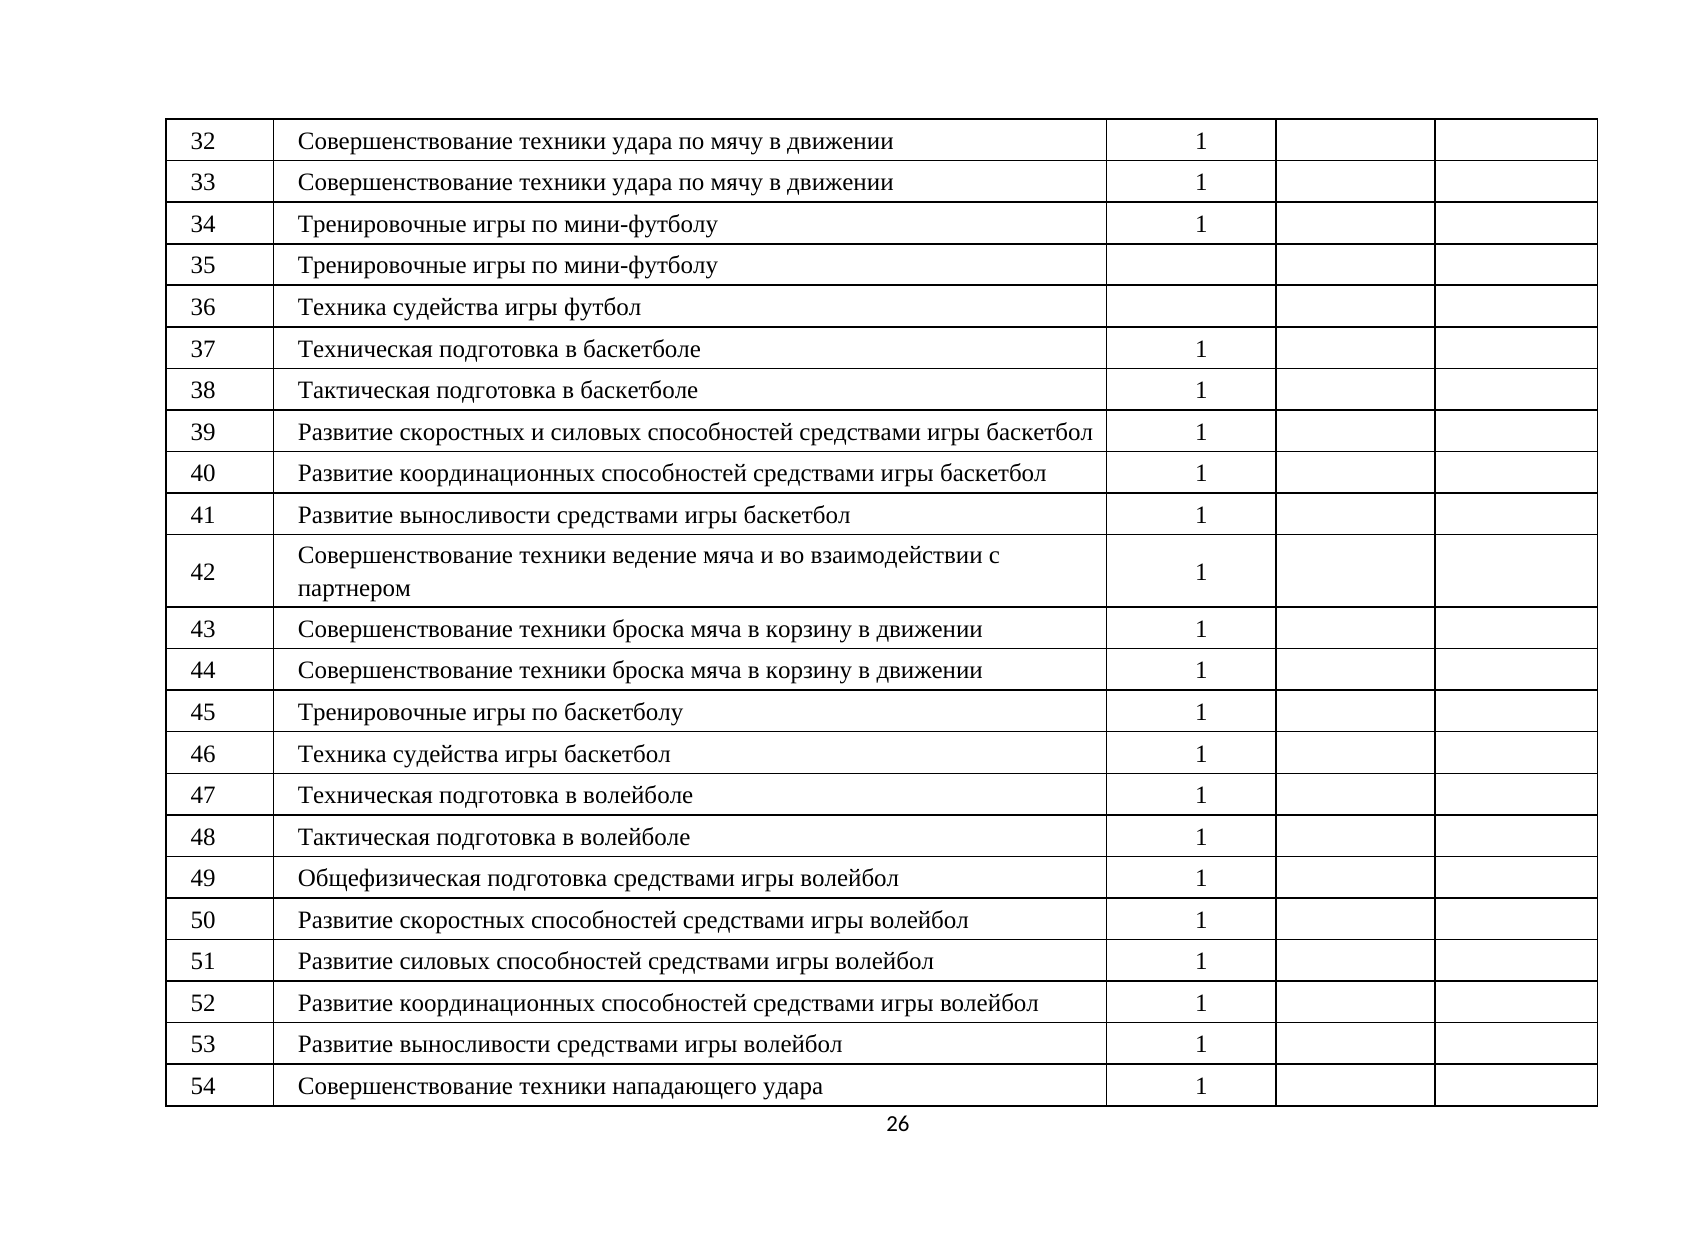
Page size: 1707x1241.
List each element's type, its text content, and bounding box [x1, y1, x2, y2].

table_cell [1277, 649, 1434, 689]
table_cell 52 [167, 982, 273, 1022]
table_cell 51 [167, 940, 273, 980]
table_cell Развитие выносливости средствами игры баскетбол [274, 494, 1106, 534]
table_cell 1 [1107, 494, 1275, 534]
table_cell Техническая подготовка в волейболе [274, 774, 1106, 814]
table_cell Развитие скоростных способностей средствами игры волейбол [274, 899, 1106, 939]
table_cell [1277, 857, 1434, 897]
table_cell Развитие выносливости средствами игры волейбол [274, 1023, 1106, 1063]
table_cell [1436, 940, 1597, 980]
table_cell 47 [167, 774, 273, 814]
table_cell 37 [167, 328, 273, 367]
table_cell [1436, 245, 1597, 284]
table_cell 1 [1107, 369, 1275, 409]
table_cell 1 [1107, 1023, 1275, 1063]
table_cell [1277, 286, 1434, 326]
table_cell [1277, 1065, 1434, 1105]
table_cell 35 [167, 245, 273, 284]
table_cell 43 [167, 608, 273, 648]
table_cell Совершенствование техники нападающего удара [274, 1065, 1106, 1105]
table_cell 1 [1107, 649, 1275, 689]
table_cell [1277, 120, 1434, 160]
table_cell [1436, 1065, 1597, 1105]
table_cell 34 [167, 203, 273, 243]
table_cell Совершенствование техники удара по мячу в движении [274, 161, 1106, 201]
table_cell 42 [167, 535, 273, 606]
table_cell [1277, 816, 1434, 856]
table_cell 36 [167, 286, 273, 326]
table_cell 39 [167, 411, 273, 451]
table_cell Тактическая подготовка в баскетболе [274, 369, 1106, 409]
table_cell 32 [167, 120, 273, 160]
table_cell [1277, 494, 1434, 534]
table_cell Тренировочные игры по баскетболу [274, 691, 1106, 731]
table_cell Совершенствование техники ведение мяча и во взаимодействии с партнером [274, 535, 1106, 606]
table_cell Тренировочные игры по мини-футболу [274, 245, 1106, 284]
table_cell Тренировочные игры по мини-футболу [274, 203, 1106, 243]
table_cell [1436, 857, 1597, 897]
table_cell 54 [167, 1065, 273, 1105]
table_cell 1 [1107, 857, 1275, 897]
table_cell Развитие силовых способностей средствами игры волейбол [274, 940, 1106, 980]
table_cell [1277, 369, 1434, 409]
table_cell 1 [1107, 899, 1275, 939]
table_cell [1436, 608, 1597, 648]
table_cell [1277, 608, 1434, 648]
table_cell 1 [1107, 816, 1275, 856]
table_cell [1436, 203, 1597, 243]
table_cell 1 [1107, 1065, 1275, 1105]
table_cell 1 [1107, 982, 1275, 1022]
table_cell Развитие координационных способностей средствами игры баскетбол [274, 452, 1106, 492]
table_cell 1 [1107, 161, 1275, 201]
table_cell [1107, 286, 1275, 326]
table_cell 50 [167, 899, 273, 939]
table_cell 33 [167, 161, 273, 201]
table_cell [1277, 411, 1434, 451]
table_cell 49 [167, 857, 273, 897]
table_cell [1277, 203, 1434, 243]
table_cell [1436, 649, 1597, 689]
table_cell 40 [167, 452, 273, 492]
table_cell Техническая подготовка в баскетболе [274, 328, 1106, 367]
table_cell 1 [1107, 328, 1275, 367]
table_cell [1277, 1023, 1434, 1063]
table_cell Развитие координационных способностей средствами игры волейбол [274, 982, 1106, 1022]
table_cell [1436, 286, 1597, 326]
table_cell [1436, 494, 1597, 534]
table_cell [1436, 411, 1597, 451]
table_cell [1436, 328, 1597, 367]
table_cell [1277, 691, 1434, 731]
table_cell 1 [1107, 120, 1275, 160]
table_cell 1 [1107, 608, 1275, 648]
table_cell 53 [167, 1023, 273, 1063]
table_cell 1 [1107, 732, 1275, 772]
table_cell 1 [1107, 411, 1275, 451]
table_cell [1436, 452, 1597, 492]
table_cell [1436, 120, 1597, 160]
table_cell [1277, 535, 1434, 606]
table_cell 38 [167, 369, 273, 409]
table_cell [1436, 1023, 1597, 1063]
table_cell Техника судейства игры баскетбол [274, 732, 1106, 772]
table_cell [1436, 369, 1597, 409]
table_cell 1 [1107, 940, 1275, 980]
table_cell [1277, 982, 1434, 1022]
table_cell [1436, 161, 1597, 201]
table_cell Тактическая подготовка в волейболе [274, 816, 1106, 856]
table_cell Развитие скоростных и силовых способностей средствами игры баскетбол [274, 411, 1106, 451]
table_cell 44 [167, 649, 273, 689]
table_cell [1436, 816, 1597, 856]
table_cell [1277, 774, 1434, 814]
table_cell [1277, 899, 1434, 939]
table_cell [1107, 245, 1275, 284]
table_cell [1277, 161, 1434, 201]
table_cell 48 [167, 816, 273, 856]
table_cell Совершенствование техники удара по мячу в движении [274, 120, 1106, 160]
table_cell 1 [1107, 535, 1275, 606]
table_cell [1436, 535, 1597, 606]
table_cell 1 [1107, 691, 1275, 731]
table_cell [1436, 774, 1597, 814]
table_cell 1 [1107, 452, 1275, 492]
table_cell [1436, 982, 1597, 1022]
table_cell Совершенствование техники броска мяча в корзину в движении [274, 649, 1106, 689]
table_cell 1 [1107, 203, 1275, 243]
table_cell 45 [167, 691, 273, 731]
table_cell [1436, 899, 1597, 939]
table_cell Техника судейства игры футбол [274, 286, 1106, 326]
table_cell [1436, 732, 1597, 772]
table_cell [1277, 328, 1434, 367]
table_cell 46 [167, 732, 273, 772]
table_cell [1277, 732, 1434, 772]
table_cell Совершенствование техники броска мяча в корзину в движении [274, 608, 1106, 648]
table_cell [1277, 245, 1434, 284]
table_cell 41 [167, 494, 273, 534]
table_cell [1277, 940, 1434, 980]
table_cell [1436, 691, 1597, 731]
table_cell 1 [1107, 774, 1275, 814]
table_cell Общефизическая подготовка средствами игры волейбол [274, 857, 1106, 897]
table_cell [1277, 452, 1434, 492]
